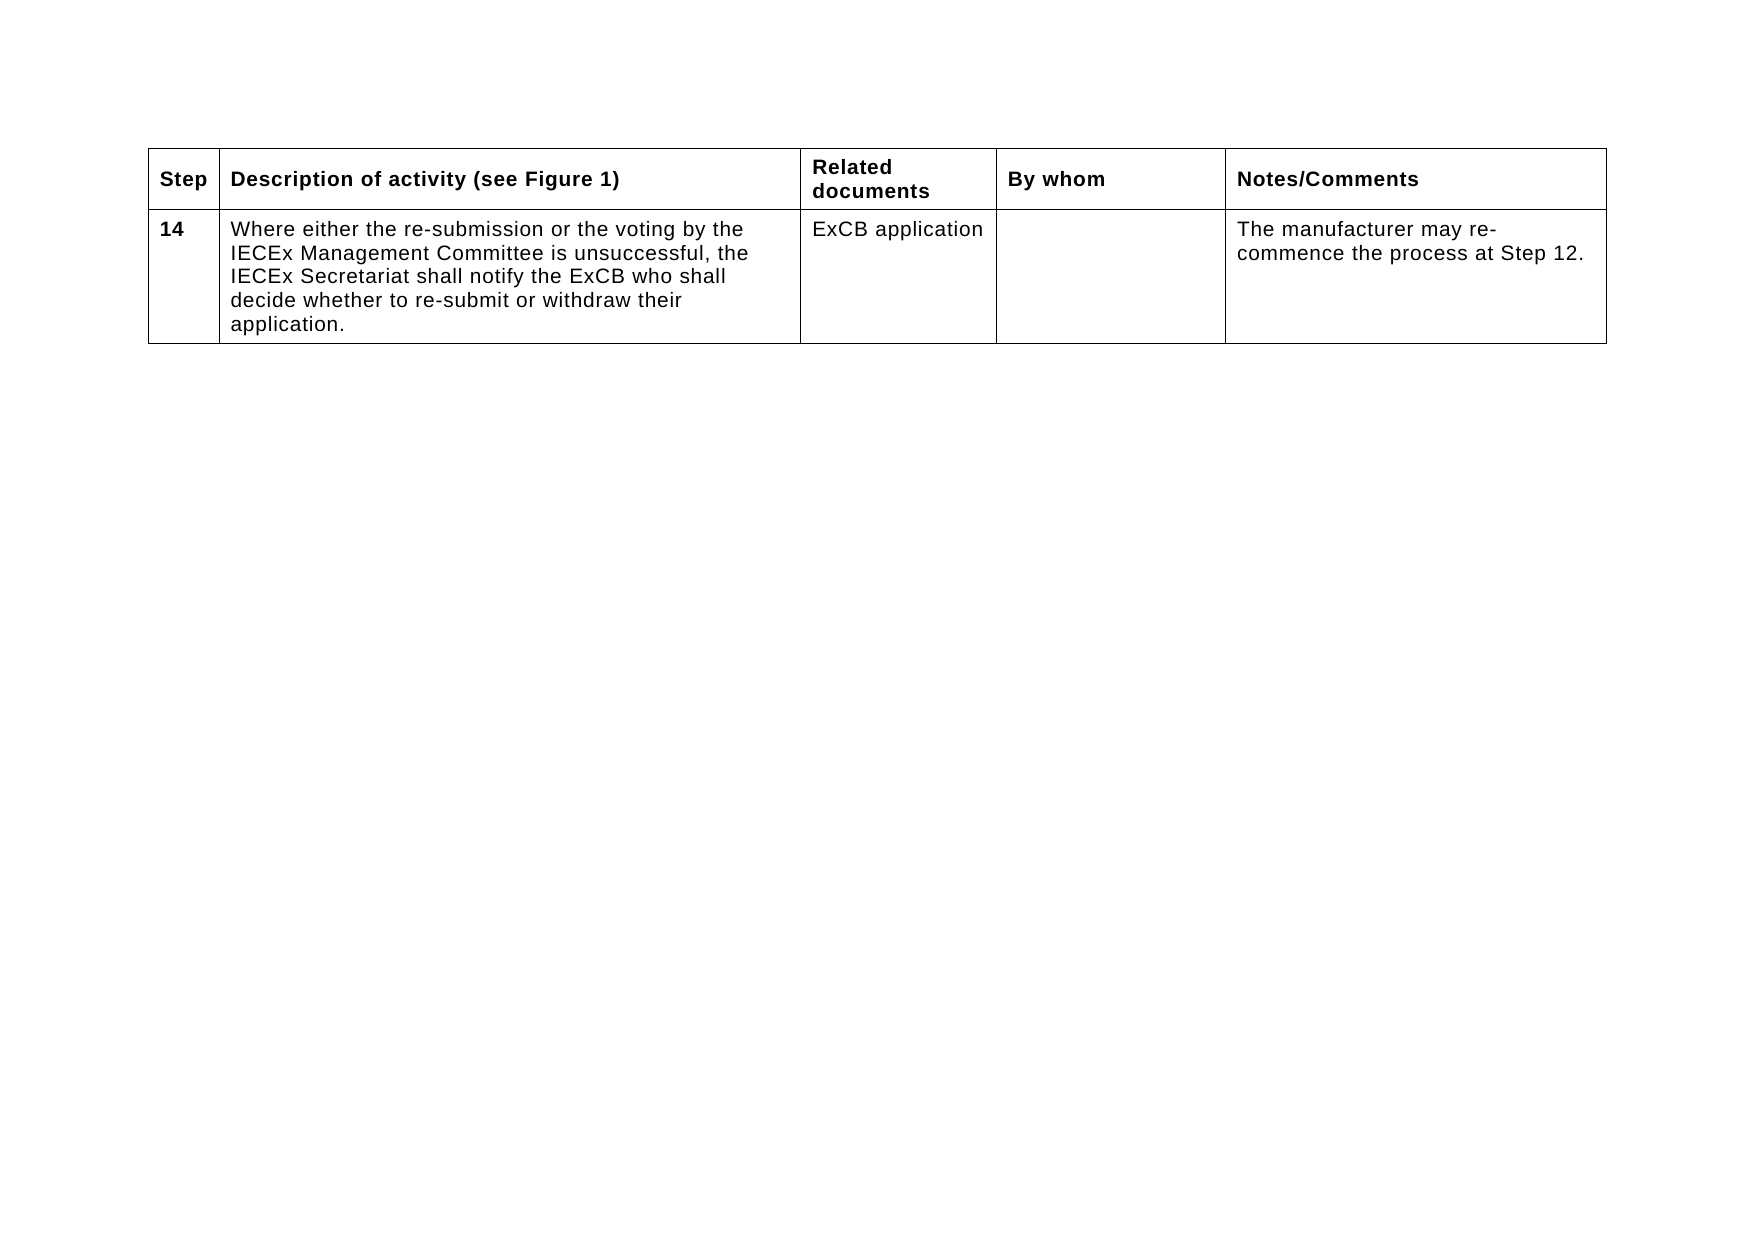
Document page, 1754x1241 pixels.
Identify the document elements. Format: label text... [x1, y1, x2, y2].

table_cell [997, 210, 1225, 342]
table_header By whom [997, 149, 1225, 209]
table_header Step [149, 149, 219, 209]
table_cell 14 [149, 210, 219, 342]
table_header Description of activity (see Figure 1) [220, 149, 800, 209]
table_cell The manufacturer may re-commence the process at Step 12. [1226, 210, 1606, 342]
table_cell ExCB application [801, 210, 996, 342]
table_header Notes/Comments [1226, 149, 1606, 209]
table_header Related documents [801, 149, 996, 209]
table_cell Where either the re-submission or the voting by the IECEx Management Committee is unsuccessful, the IECEx Secretariat shall notify the ExCB who shall decide whether to re-submit or withdraw their application. [220, 210, 800, 342]
